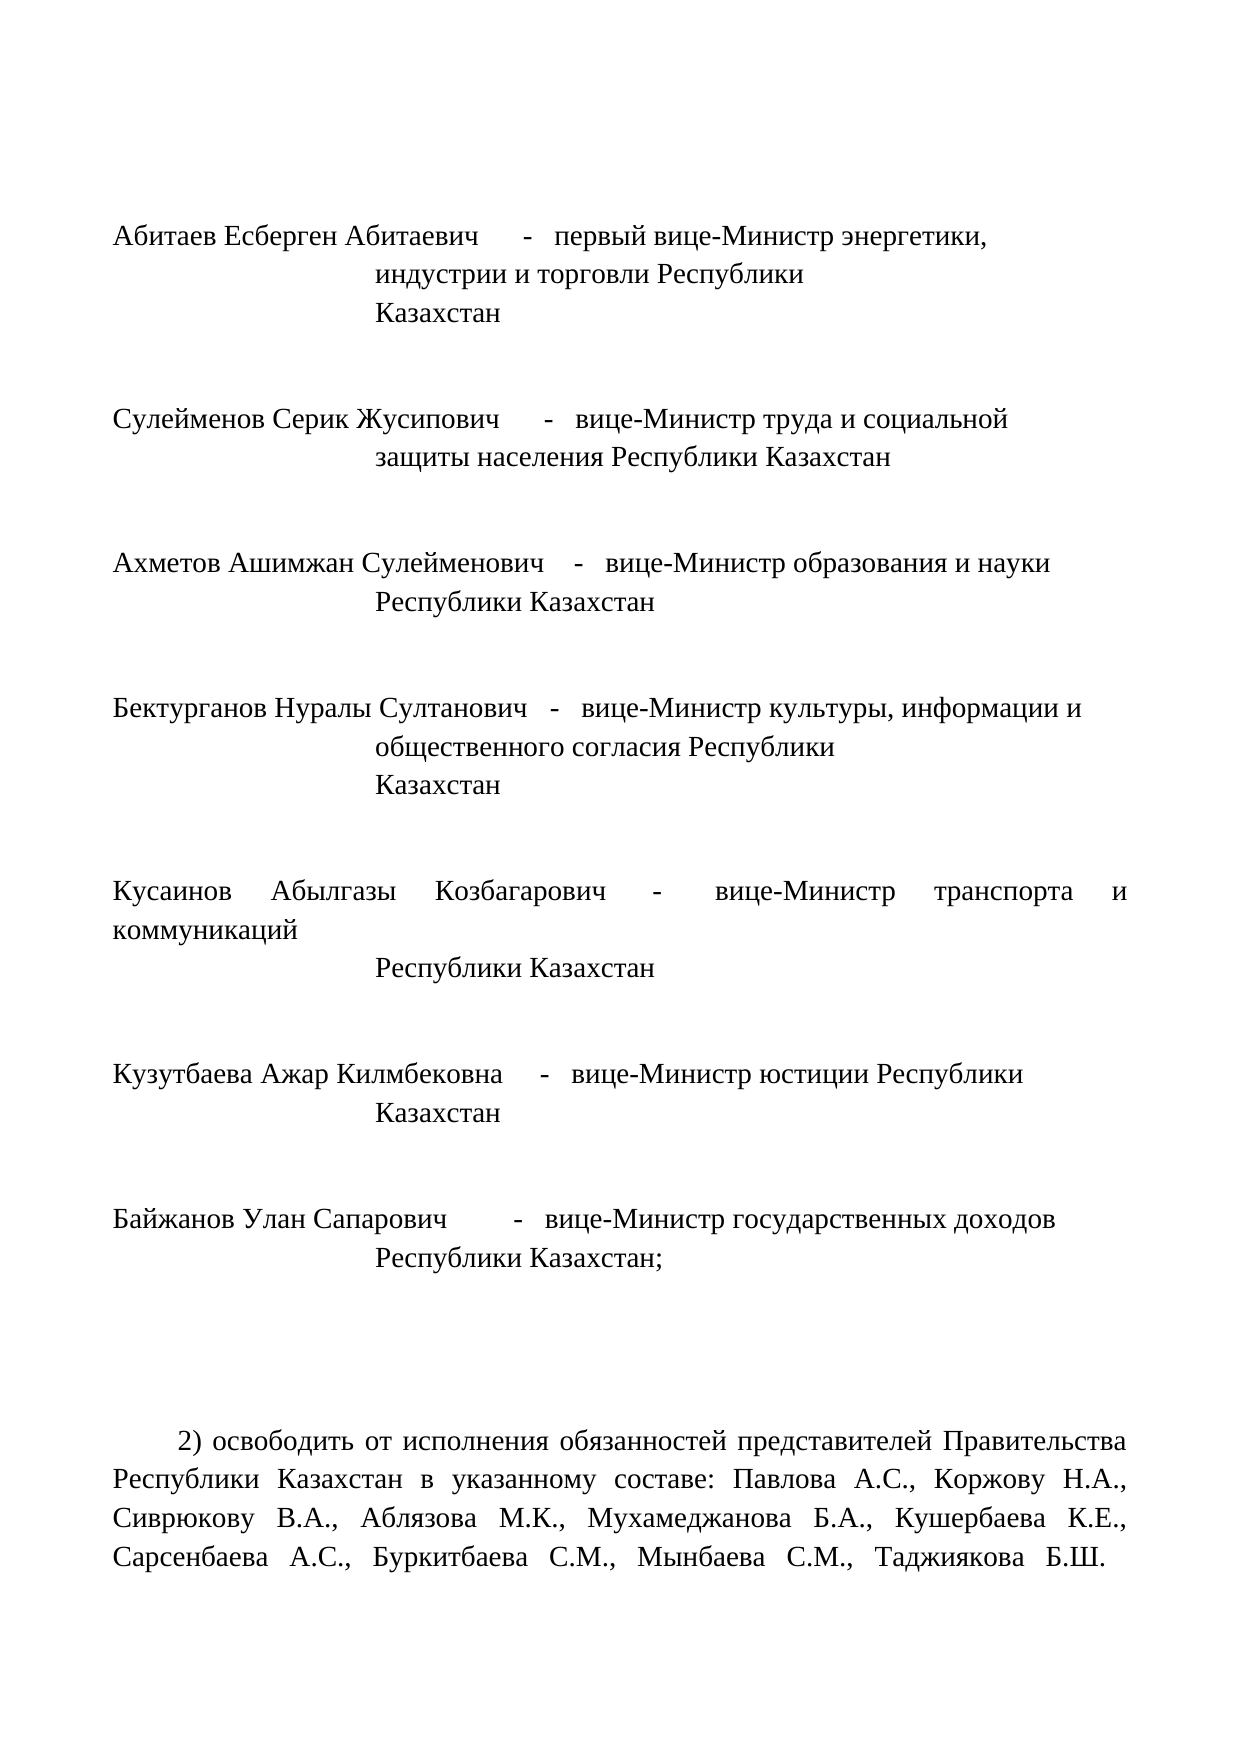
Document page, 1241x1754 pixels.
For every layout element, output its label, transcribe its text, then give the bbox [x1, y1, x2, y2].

text Республики Казахстан [112, 584, 1128, 618]
text общественного согласия Республики [112, 729, 1128, 762]
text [112, 1384, 1128, 1572]
text Бектурганов Нуралы Султанович - вице-Министр культуры, информации и [112, 690, 1128, 724]
text Сулейменов Серик Жусипович - вице-Министр труда и социальной [112, 401, 1128, 434]
text Абитаев Есберген Абитаевич - первый вице-Министр энергетики, [112, 218, 1128, 251]
text Казахстан [112, 295, 1128, 328]
text индустрии и торговли Республики [112, 256, 1128, 290]
text Кузутбаева Ажар Килмбековна - вице-Министр юстиции Республики [112, 1057, 1128, 1090]
text защиты населения Республики Казахстан [112, 439, 1128, 473]
text Казахстан [112, 767, 1128, 801]
text Кусаинов Абылгазы Козбагарович - вице-Министр транспорта и коммуникаций [112, 873, 1128, 946]
text Казахстан [112, 1095, 1128, 1129]
text Ахметов Ашимжан Сулейменович - вице-Министр образования и науки [112, 546, 1128, 579]
text Республики Казахстан [112, 951, 1128, 984]
text Байжанов Улан Сапарович - вице-Министр государственных доходов [112, 1201, 1128, 1235]
text Республики Казахстан; [112, 1240, 1128, 1273]
